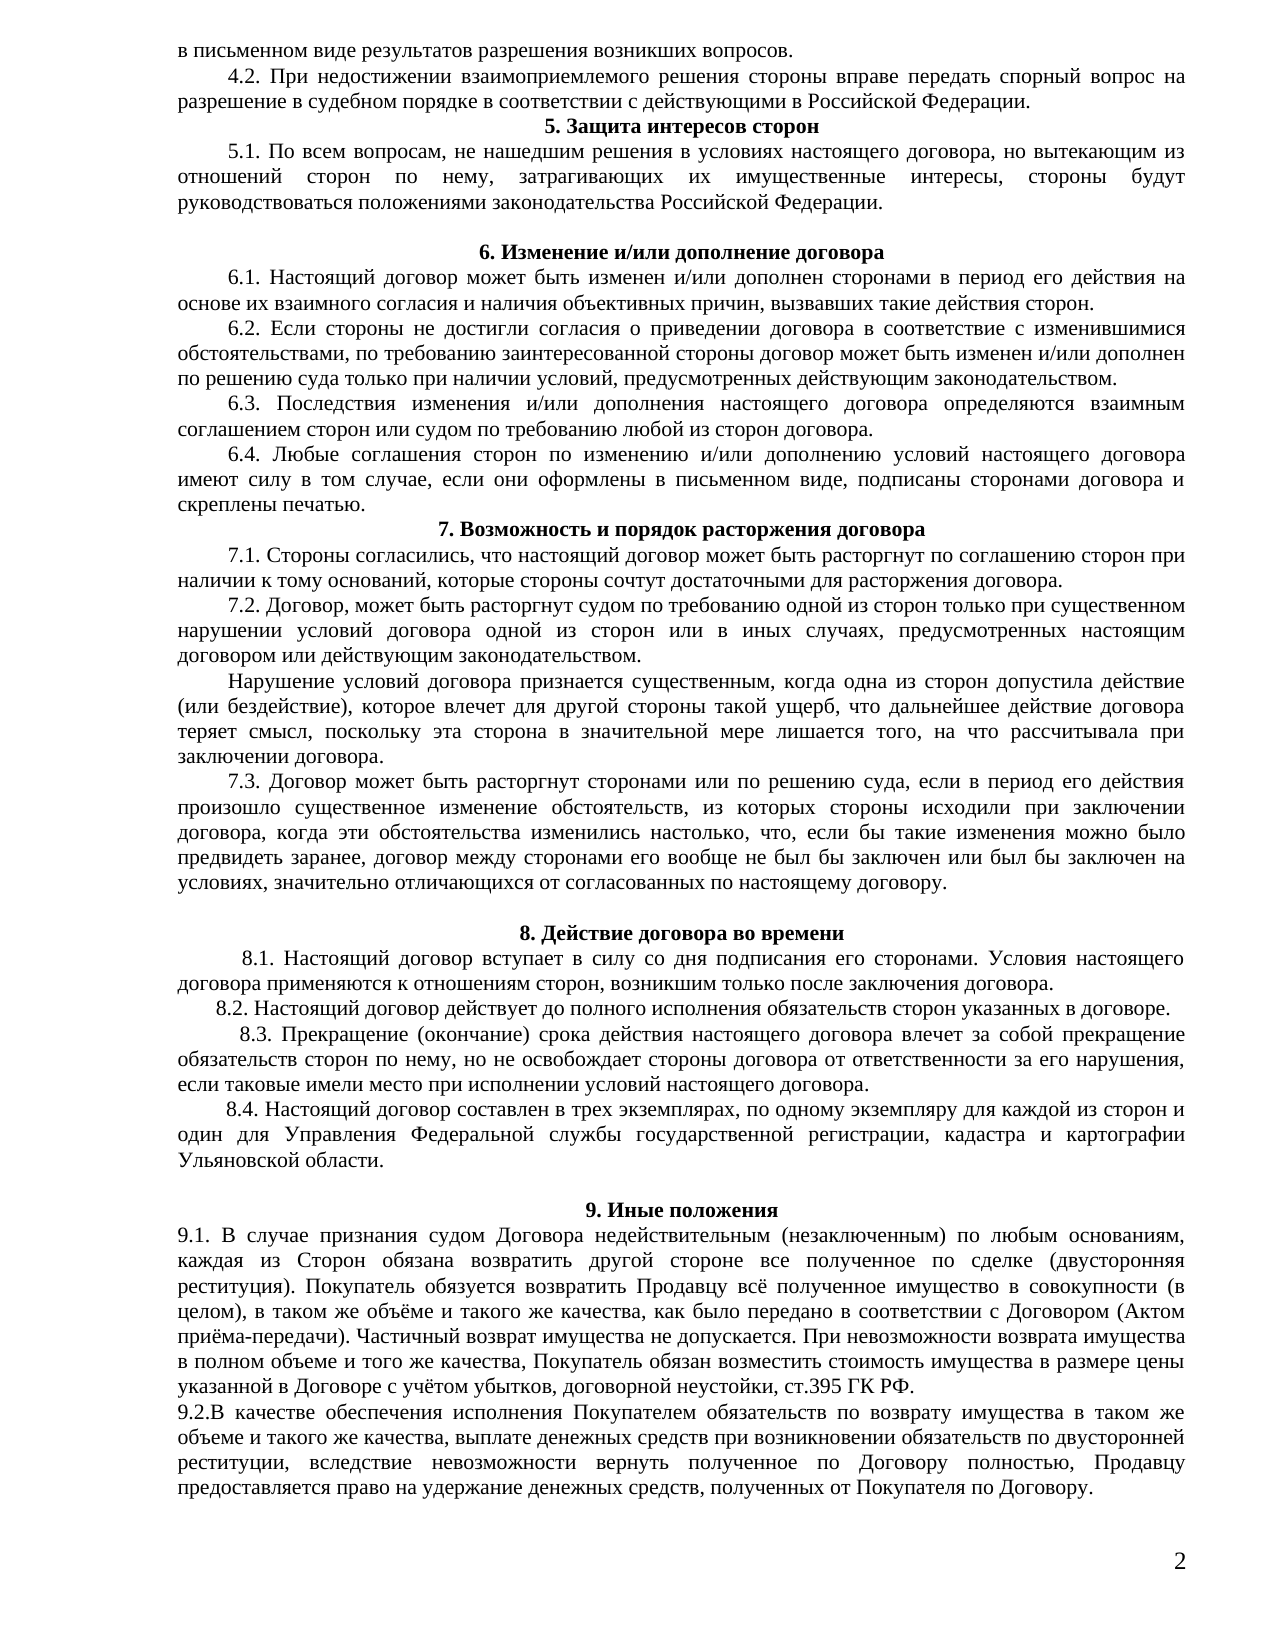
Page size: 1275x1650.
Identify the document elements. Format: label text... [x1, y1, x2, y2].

text 6. Изменение и/или дополнение договора [177, 239, 1186, 264]
text 8.2. Настоящий договор действует до полного исполнения обязательств сторон указанных в договоре. [177, 995, 1186, 1021]
text 6.2. Если стороны не достигли согласия о приведении договора в соответствие с изменившимися обстоятельствами, по требованию заинтересованной стороны договор может быть изменен и/или дополнен по решению суда только при наличии условий, предусмотренных действующим законодательством. [177, 315, 1186, 390]
text 5.1. По всем вопросам, не нашедшим решения в условиях настоящего договора, но вытекающим из отношений сторон по нему, затрагивающих их имущественные интересы, стороны будут руководствоваться положениями законодательства Российской Федерации. [177, 138, 1186, 214]
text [177, 37, 1186, 63]
text 8.4. Настоящий договор составлен в трех экземплярах, по одному экземпляру для каждой из сторон и один для Управления Федеральной службы государственной регистрации, кадастра и картографии Ульяновской области. [177, 1096, 1186, 1172]
text 8.1. Настоящий договор вступает в силу со дня подписания его сторонами. Условия настоящего договора применяются к отношениям сторон, возникшим только после заключения договора. [177, 945, 1186, 995]
text 7. Возможность и порядок расторжения договора [177, 516, 1186, 542]
text 6.4. Любые соглашения сторон по изменению и/или дополнению условий настоящего договора имеют силу в том случае, если они оформлены в письменном виде, подписаны сторонами договора и скреплены печатью. [177, 441, 1186, 516]
text 4.2. При недостижении взаимоприемлемого решения стороны вправе передать спорный вопрос на разрешение в судебном порядке в соответствии с действующими в Российской Федерации. [177, 63, 1186, 113]
text 7.1. Стороны согласились, что настоящий договор может быть расторгнут по соглашению сторон при наличии к тому оснований, которые стороны сочтут достаточными для расторжения договора. [177, 542, 1186, 592]
text 9.1. В случае признания судом Договора недействительным (незаключенным) по любым основаниям, каждая из Сторон обязана возвратить другой стороне все полученное по сделке (двусторонняя реституция). Покупатель обязуется возвратить Продавцу всё полученное имущество в совокупности (в целом), в таком же объёме и такого же качества, как было передано в соответствии с Договором (Актом приёма-передачи). Частичный возврат имущества не допускается. При невозможности возврата имущества в полном объеме и того же качества, Покупатель обязан возместить стоимость имущества в размере цены указанной в Договоре с учётом убытков, договорной неустойки, ст.395 ГК РФ. [177, 1222, 1186, 1399]
text 6.1. Настоящий договор может быть изменен и/или дополнен сторонами в период его действия на основе их взаимного согласия и наличия объективных причин, вызвавших такие действия сторон. [177, 264, 1186, 315]
text 5. Защита интересов сторон [177, 113, 1186, 138]
text 9.2.В качестве обеспечения исполнения Покупателем обязательств по возврату имущества в таком же объеме и такого же качества, выплате денежных средств при возникновении обязательств по двусторонней реституции, вследствие невозможности вернуть полученное по Договору полностью, Продавцу предоставляется право на удержание денежных средств, полученных от Покупателя по Договору. [177, 1399, 1186, 1499]
text 6.3. Последствия изменения и/или дополнения настоящего договора определяются взаимным соглашением сторон или судом по требованию любой из сторон договора. [177, 390, 1186, 441]
text 8.3. Прекращение (окончание) срока действия настоящего договора влечет за собой прекращение обязательств сторон по нему, но не освобождает стороны договора от ответственности за его нарушения, если таковые имели место при исполнении условий настоящего договора. [177, 1021, 1186, 1096]
text 8. Действие договора во времени [177, 920, 1186, 945]
text 9. Иные положения [177, 1197, 1186, 1222]
text 7.2. Договор, может быть расторгнут судом по требованию одной из сторон только при существенном нарушении условий договора одной из сторон или в иных случаях, предусмотренных настоящим договором или действующим законодательством. [177, 592, 1186, 668]
text Нарушение условий договора признается существенным, когда одна из сторон допустила действие (или бездействие), которое влечет для другой стороны такой ущерб, что дальнейшее действие договора теряет смысл, поскольку эта сторона в значительной мере лишается того, на что рассчитывала при заключении договора. [177, 668, 1186, 768]
text 7.3. Договор может быть расторгнут сторонами или по решению суда, если в период его действия произошло существенное изменение обстоятельств, из которых стороны исходили при заключении договора, когда эти обстоятельства изменились настолько, что, если бы такие изменения можно было предвидеть заранее, договор между сторонами его вообще не был бы заключен или был бы заключен на условиях, значительно отличающихся от согласованных по настоящему договору. [177, 768, 1186, 894]
